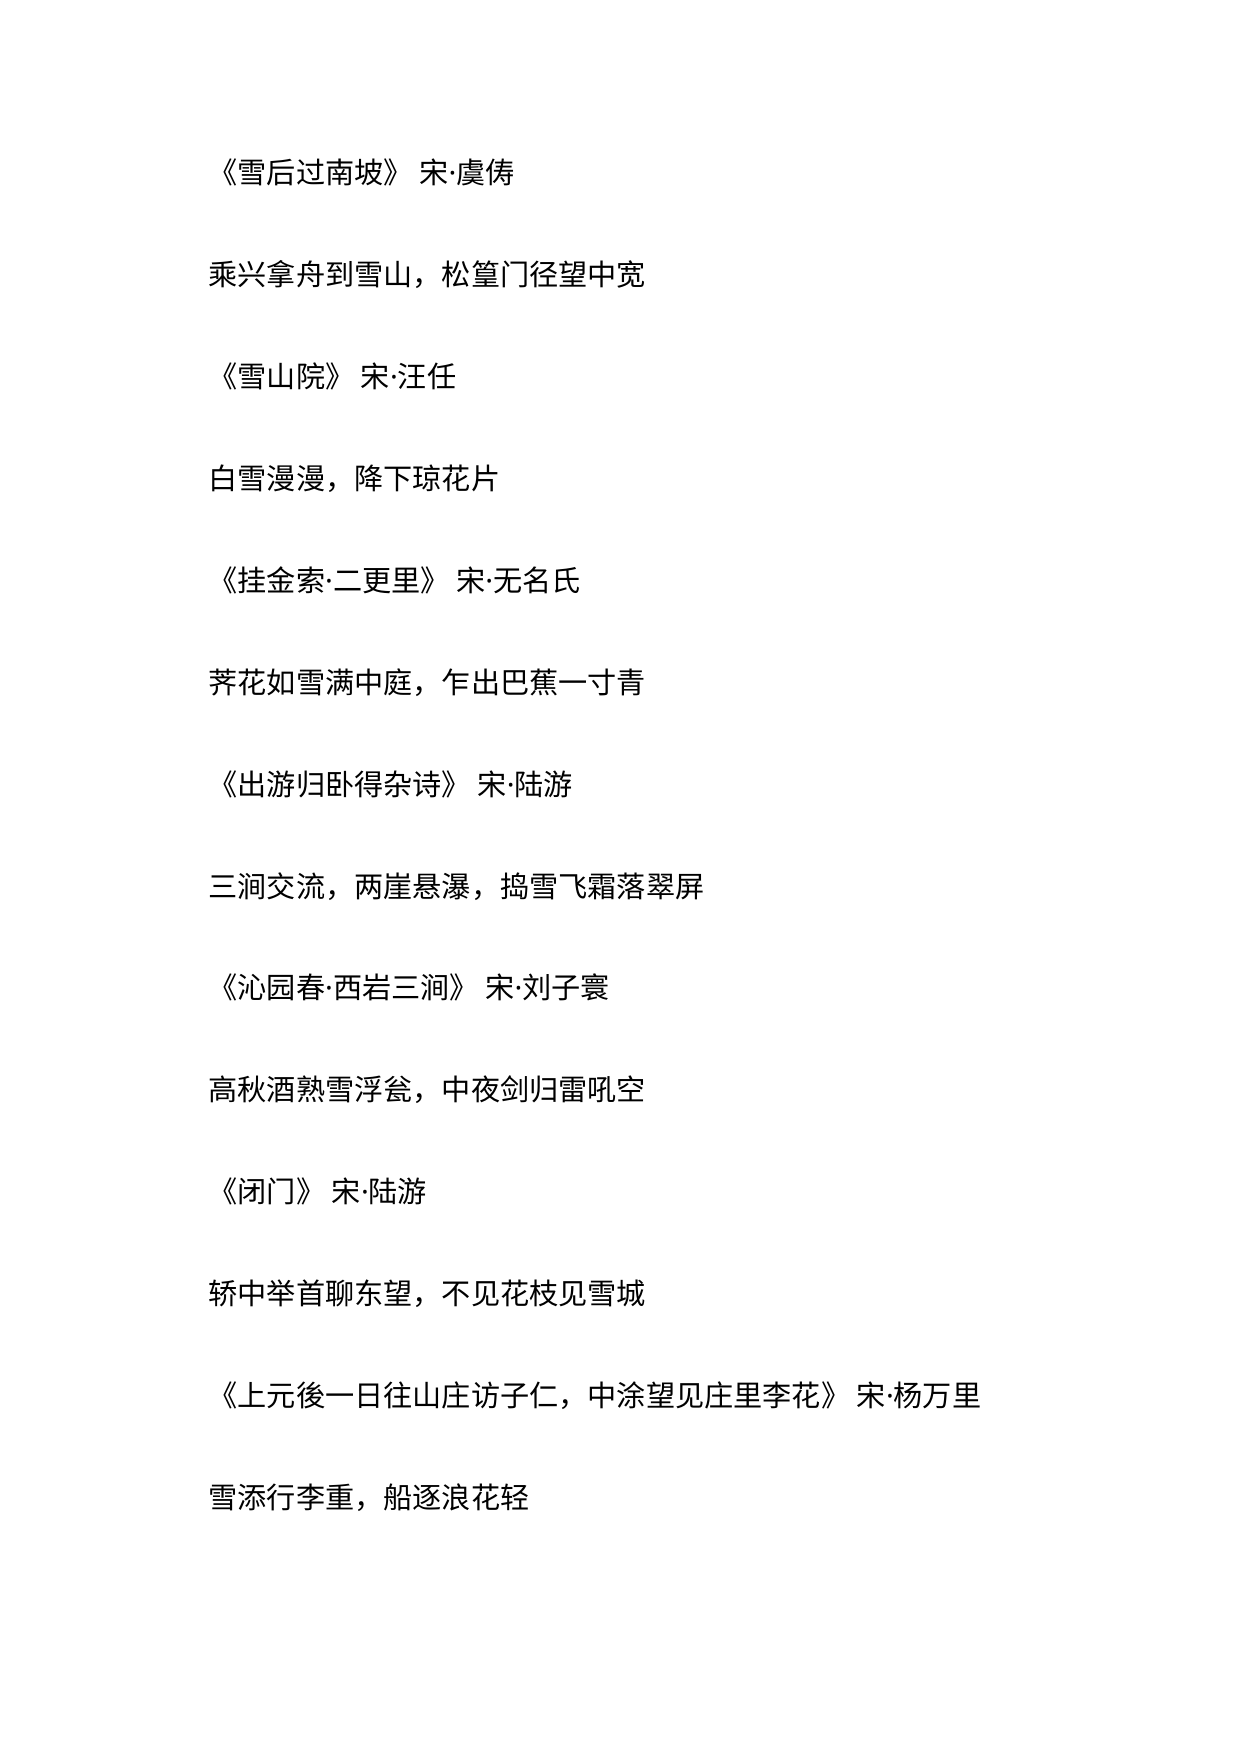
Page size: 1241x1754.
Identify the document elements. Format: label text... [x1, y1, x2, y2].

text 《挂金索·二更里》 宋·无名氏 [150, 557, 1090, 600]
text 《沁园春·西岩三涧》 宋·刘子寰 [150, 965, 1090, 1007]
text 三涧交流，两崖悬瀑，捣雪飞霜落翠屏 [150, 863, 1090, 906]
text 雪添行李重，船逐浪花轻 [150, 1474, 1090, 1517]
text 高秋酒熟雪浮瓮，中夜剑归雷吼空 [150, 1067, 1090, 1109]
text 《雪山院》 宋·汪任 [150, 354, 1090, 396]
text 荠花如雪满中庭，乍出巴蕉一寸青 [150, 659, 1090, 702]
text 轿中举首聊东望，不见花枝见雪城 [150, 1271, 1090, 1313]
text 《出游归卧得杂诗》 宋·陆游 [150, 761, 1090, 804]
text 白雪漫漫，降下琼花片 [150, 456, 1090, 498]
text 《闭门》 宋·陆游 [150, 1169, 1090, 1211]
text 《上元後一日往山庄访子仁，中涂望见庄里李花》 宋·杨万里 [150, 1372, 1090, 1415]
text 乘兴拿舟到雪山，松篁门径望中宽 [150, 252, 1090, 294]
text 《雪后过南坡》 宋·虞俦 [150, 150, 1090, 192]
